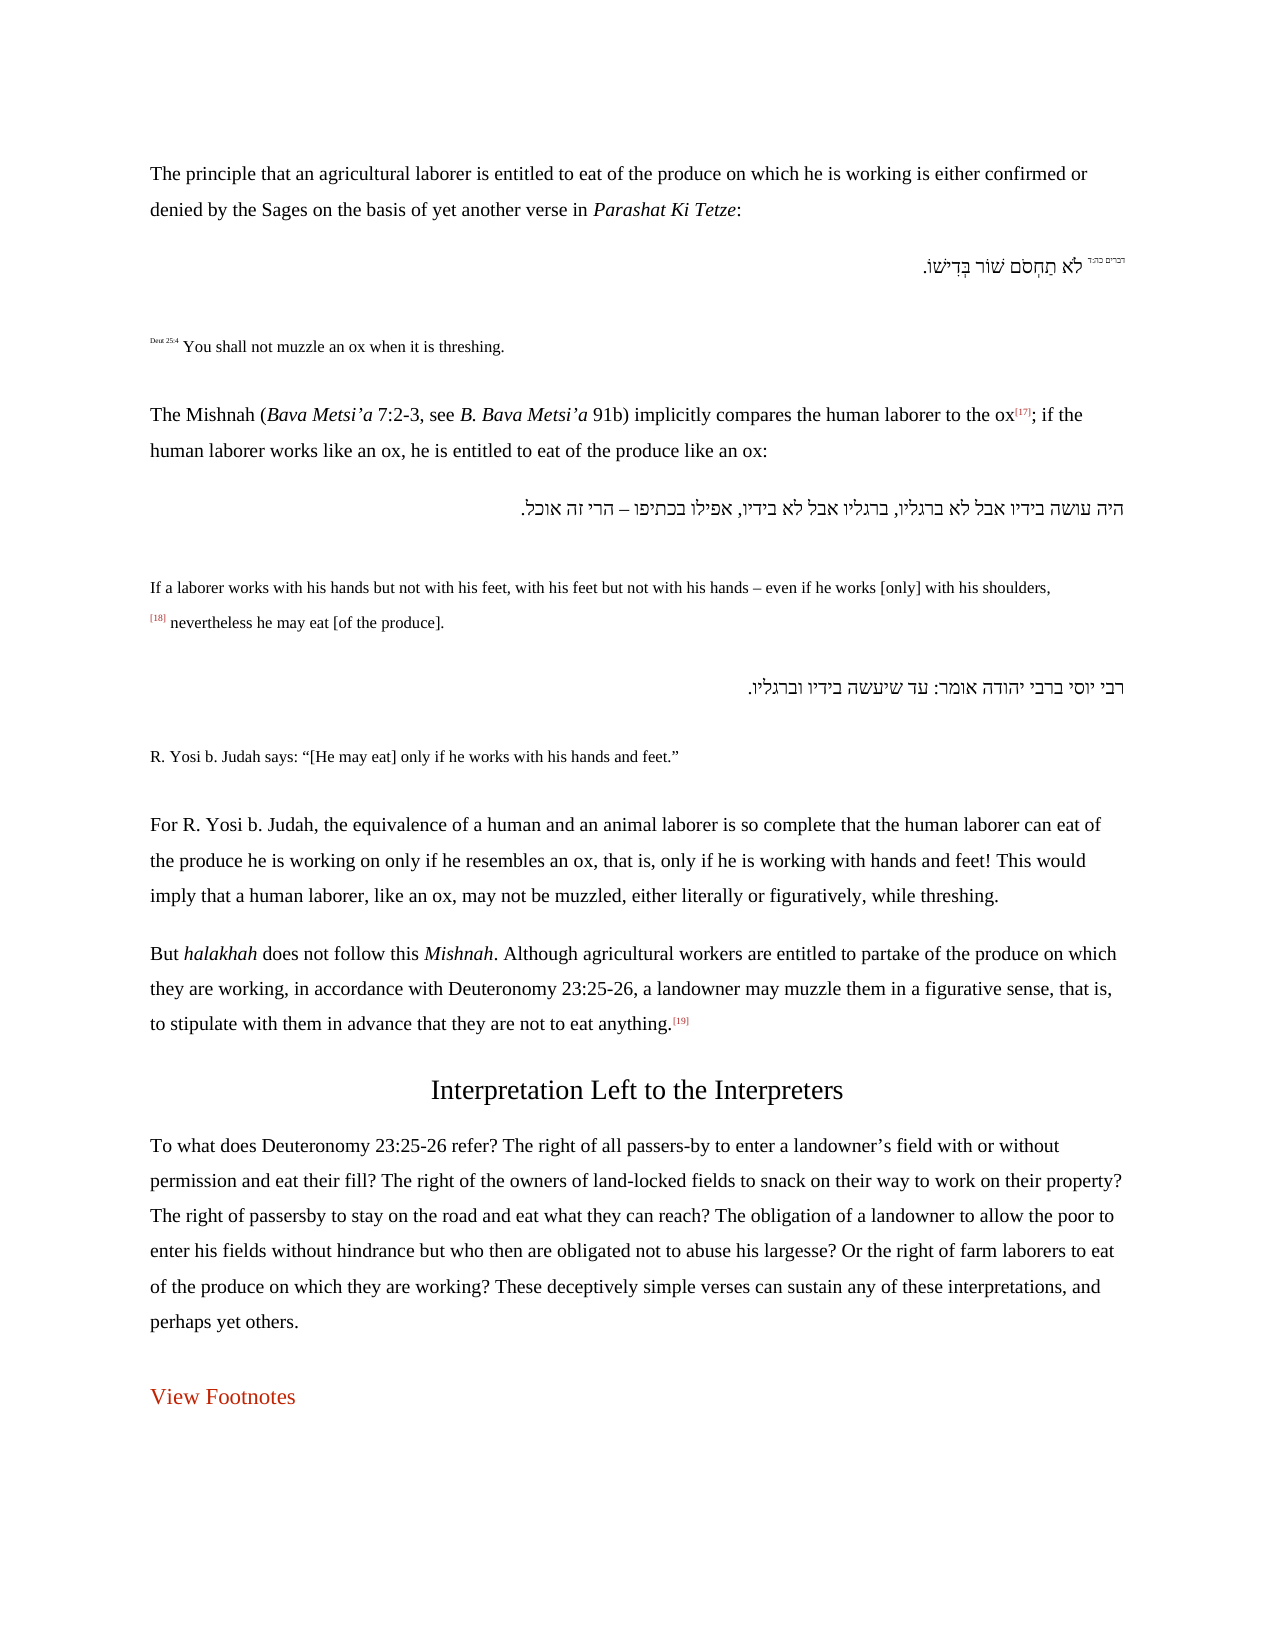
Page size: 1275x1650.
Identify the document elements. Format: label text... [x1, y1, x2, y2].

text The principle that an agricultural laborer is entitled to eat of the produce on which he is working is either confirmed or denied by the Sages on the basis of yet another verse in Parashat Ki Tetze: [150, 150, 1125, 220]
text For R. Yosi b. Judah, the equivalence of a human and an animal laborer is so complete that the human laborer can eat of the produce he is working on only if he resembles an ox, that is, only if he is working with hands and feet! This would imply that a human laborer, like an ox, may not be muzzled, either literally or figuratively, while threshing. [150, 801, 1125, 907]
text If a laborer works with his hands but not with his feet, with his feet but not with his hands – even if he works [only] with his shoulders,[18] nevertheless he may eat [of the produce]. [150, 561, 1125, 632]
text The Mishnah (Bava Metsi’a 7:2-3, see B. Bava Metsi’a 91b) implicitly compares the human laborer to the ox[17]; if the human laborer works like an ox, he is entitled to eat of the produce like an ox: [150, 391, 1125, 461]
text But halakhah does not follow this Mishnah. Although agricultural workers are entitled to partake of the produce on which they are working, in accordance with Deuteronomy 23:25-26, a landowner may muzzle them in a figurative sense, that is, to stipulate with them in advance that they are not to eat anything.[19] [150, 929, 1125, 1035]
text Interpretation Left to the Interpreters [150, 1058, 1125, 1105]
text דברים כה:ד לֹא תַחְסֹם שׁוֹר בְּדִישׁוֹ. [150, 243, 1125, 278]
text Deut 25:4 You shall not muzzle an ox when it is threshing. [150, 321, 1125, 356]
text R. Yosi b. Judah says: “[He may eat] only if he works with his hands and feet.” [150, 731, 1125, 766]
text רבי יוסי ברבי יהודה אומר: עד שיעשה בידיו וברגליו. [150, 664, 1125, 699]
text To what does Deuteronomy 23:25-26 refer? The right of all passers-by to enter a landowner’s field with or without permission and eat their fill? The right of the owners of land-locked fields to snack on their way to work on their property? The right of passersby to stay on the road and eat what they can reach? The obligation of a landowner to allow the poor to enter his fields without hindrance but who then are obligated not to abuse his largesse? Or the right of farm laborers to eat of the produce on which they are working? These deceptively simple verses can sustain any of these interpretations, and perhaps yet others. [150, 1121, 1125, 1333]
text View Footnotes [150, 1383, 1125, 1410]
text היה עושה בידיו אבל לא ברגליו, ברגליו אבל לא בידיו, אפילו בכתיפו – הרי זה אוכל. [150, 484, 1125, 519]
